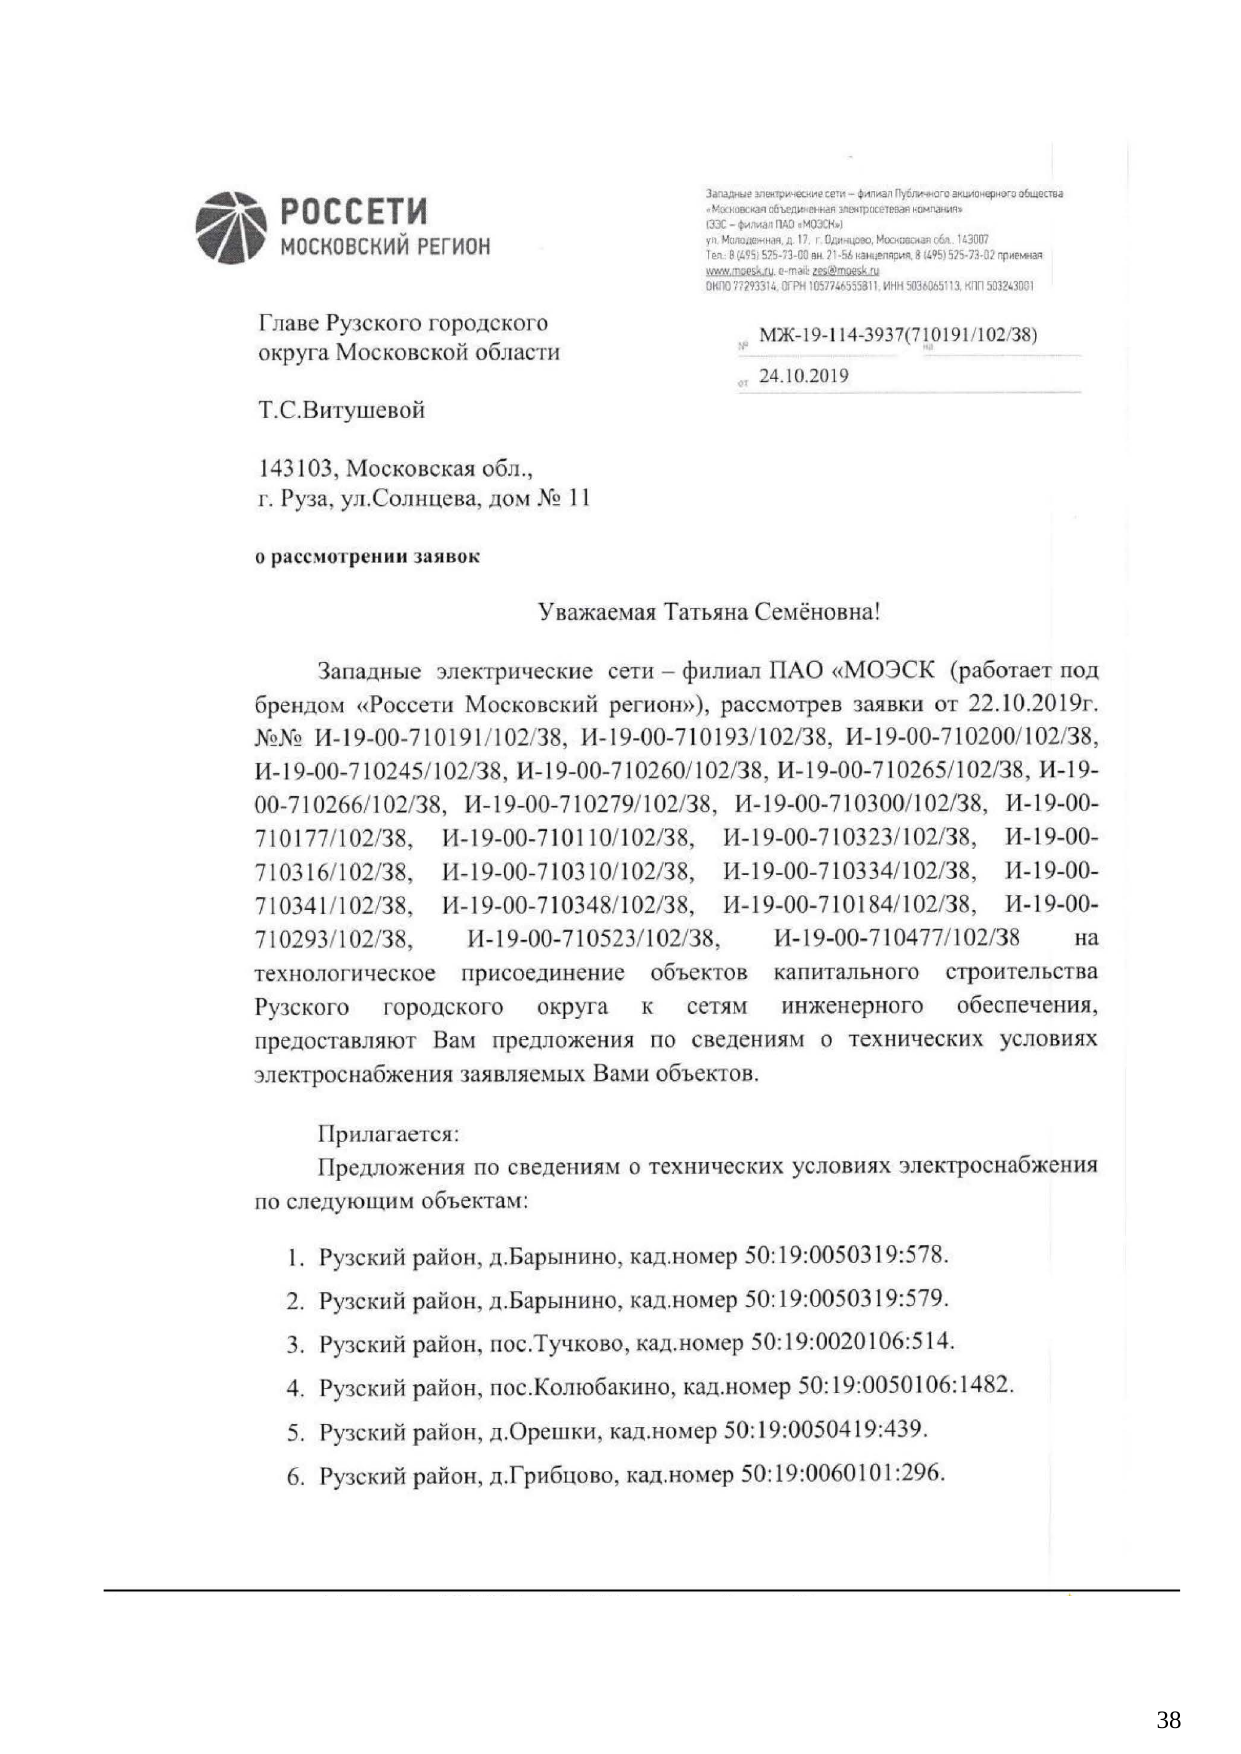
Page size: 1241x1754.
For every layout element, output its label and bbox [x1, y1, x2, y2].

picture [103, 117, 1181, 1596]
